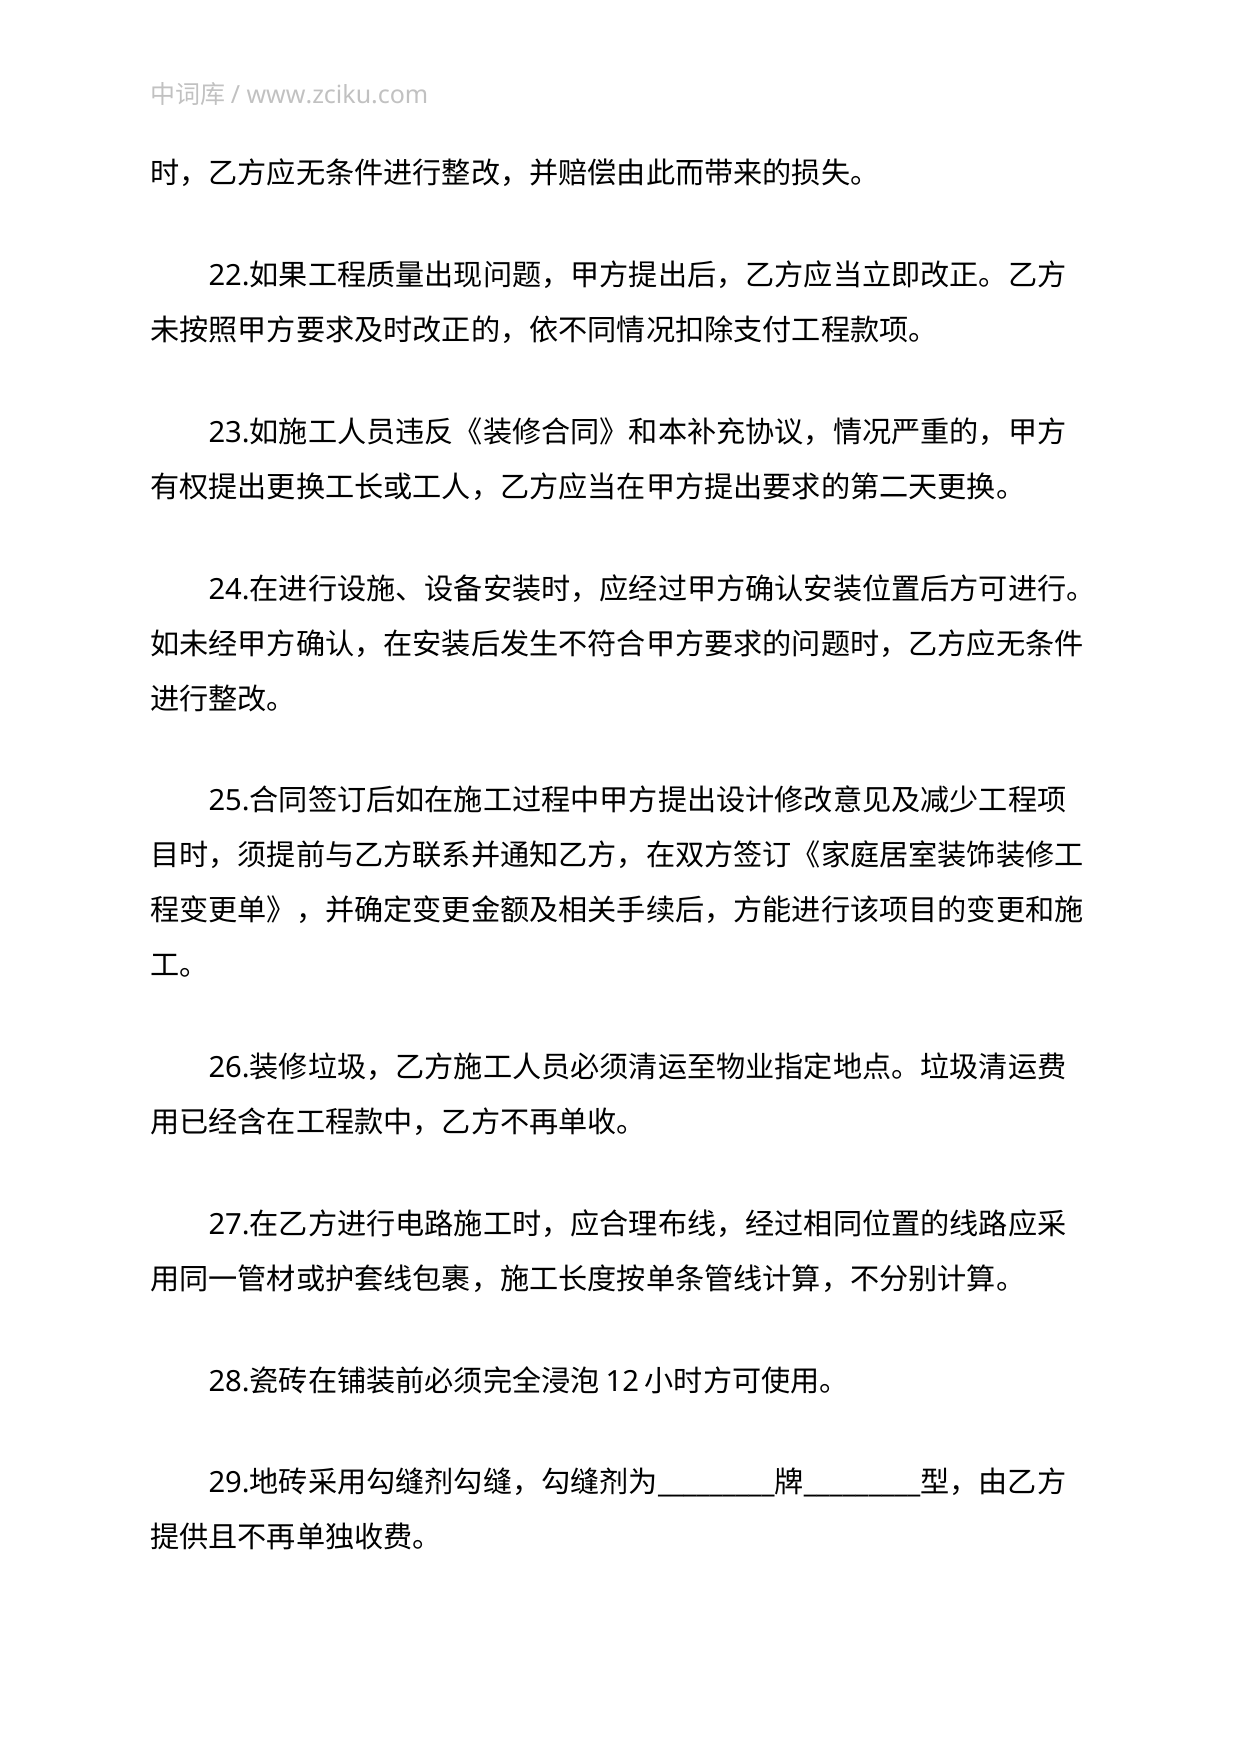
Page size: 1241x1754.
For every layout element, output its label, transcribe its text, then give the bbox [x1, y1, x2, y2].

text 25.合同签订后如在施工过程中甲方提出设计修改意见及减少工程项目时，须提前与乙方联系并通知乙方，在双方签订《家庭居室装饰装修工程变更单》，并确定变更金额及相关手续后，方能进行该项目的变更和施工。 [150, 777, 1090, 984]
text 23.如施工人员违反《装修合同》和本补充协议，情况严重的，甲方有权提出更换工长或工人，乙方应当在甲方提出要求的第二天更换。 [150, 408, 1090, 506]
text 26.装修垃圾，乙方施工人员必须清运至物业指定地点。垃圾清运费用已经含在工程款中，乙方不再单收。 [150, 1043, 1090, 1141]
text 28.瓷砖在铺装前必须完全浸泡12小时方可使用。 [150, 1357, 1090, 1399]
text 27.在乙方进行电路施工时，应合理布线，经过相同位置的线路应采用同一管材或护套线包裹，施工长度按单条管线计算，不分别计算。 [150, 1200, 1090, 1298]
text 24.在进行设施、设备安装时，应经过甲方确认安装位置后方可进行。如未经甲方确认，在安装后发生不符合甲方要求的问题时，乙方应无条件进行整改。 [150, 565, 1090, 717]
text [150, 150, 1090, 192]
text 22.如果工程质量出现问题，甲方提出后，乙方应当立即改正。乙方未按照甲方要求及时改正的，依不同情况扣除支付工程款项。 [150, 252, 1090, 349]
text 29.地砖采用勾缝剂勾缝，勾缝剂为_________牌_________型，由乙方提供且不再单独收费。 [150, 1459, 1090, 1556]
